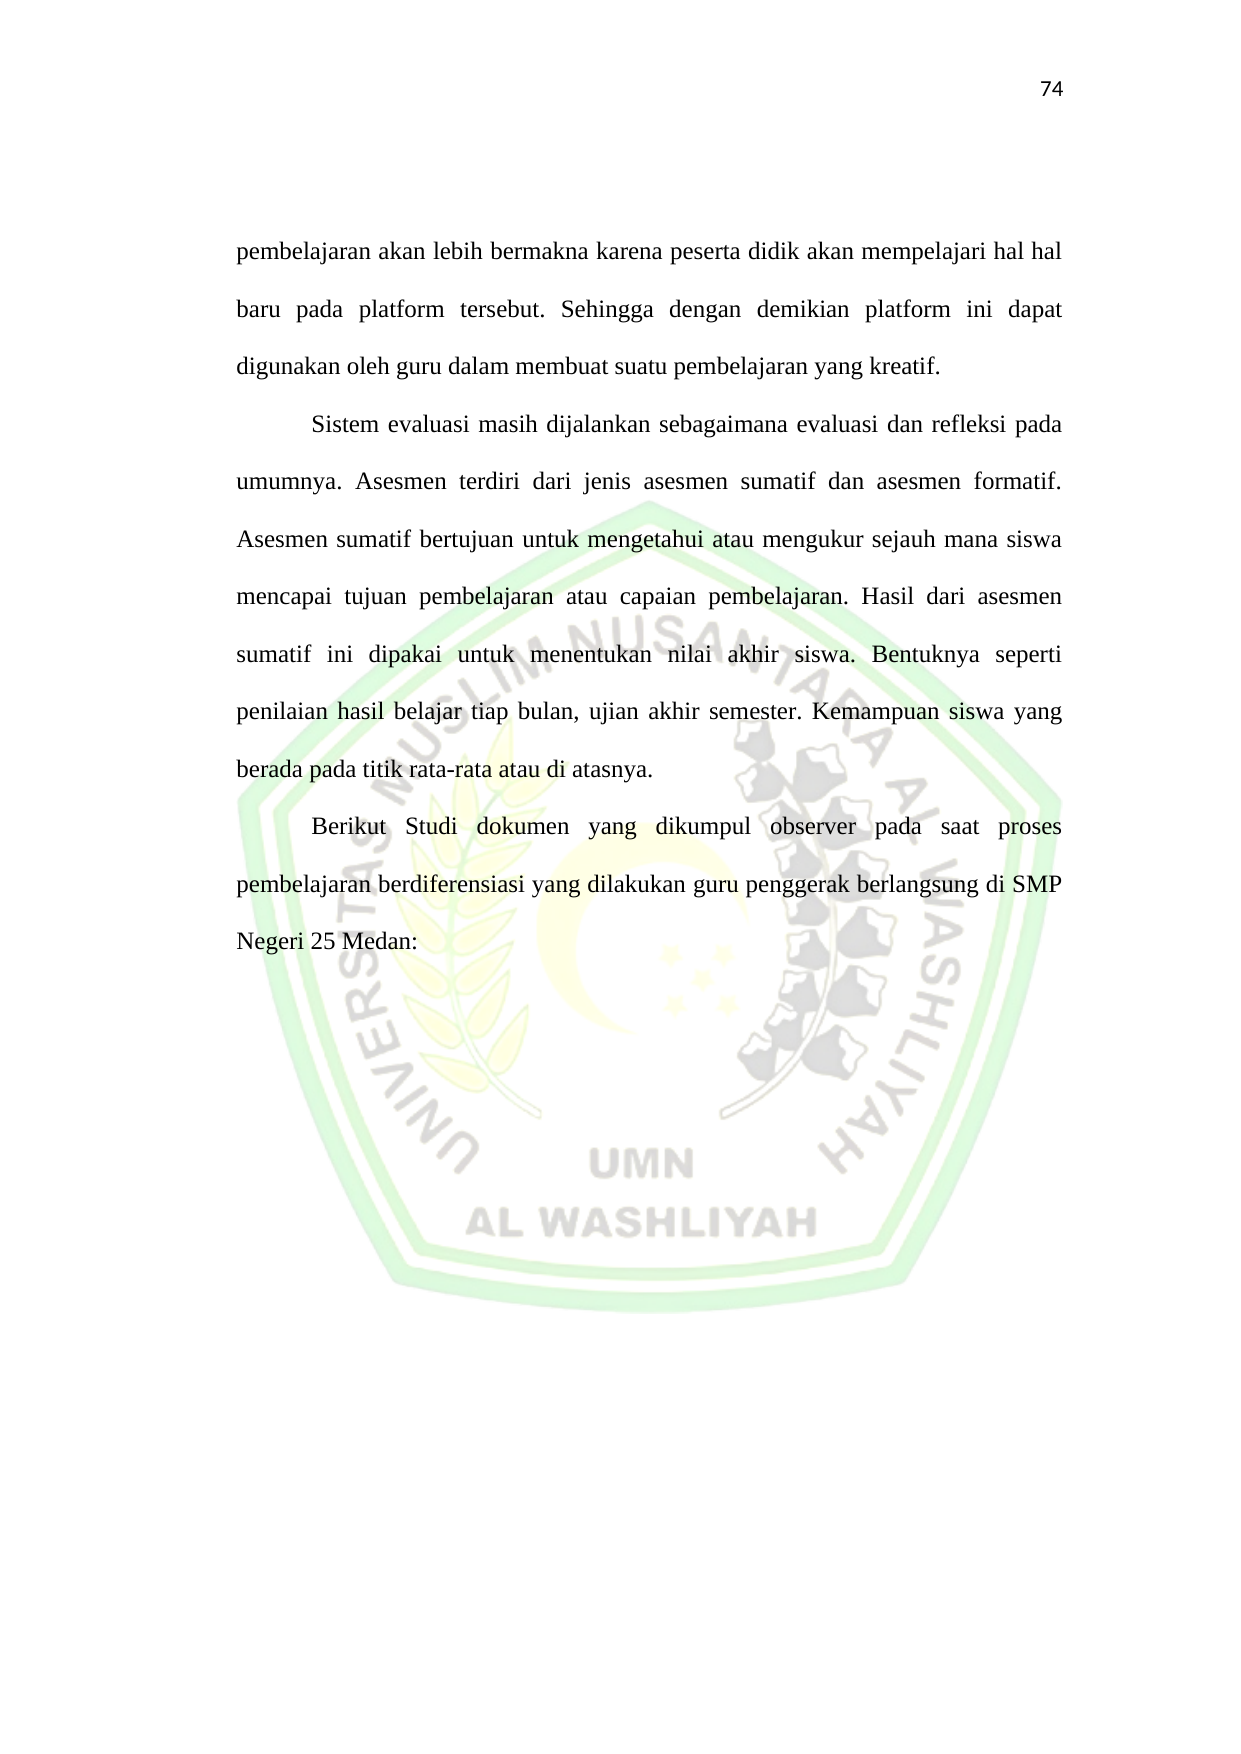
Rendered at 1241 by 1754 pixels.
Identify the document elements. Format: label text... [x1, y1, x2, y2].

text Berikut Studi dokumen yang dikumpul observer pada saat proses pembelajaran berdiferensiasi yang dilakukan guru penggerak berlangsung di SMP Negeri 25 Medan: [236, 811, 1063, 955]
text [236, 236, 1063, 380]
text Sistem evaluasi masih dijalankan sebagaimana evaluasi dan refleksi pada umumnya. Asesmen terdiri dari jenis asesmen sumatif dan asesmen formatif. Asesmen sumatif bertujuan untuk mengetahui atau mengukur sejauh mana siswa mencapai tujuan pembelajaran atau capaian pembelajaran. Hasil dari asesmen sumatif ini dipakai untuk menentukan nilai akhir siswa. Bentuknya seperti penilaian hasil belajar tiap bulan, ujian akhir semester. Kemampuan siswa yang berada pada titik rata-rata atau di atasnya. [236, 409, 1063, 782]
